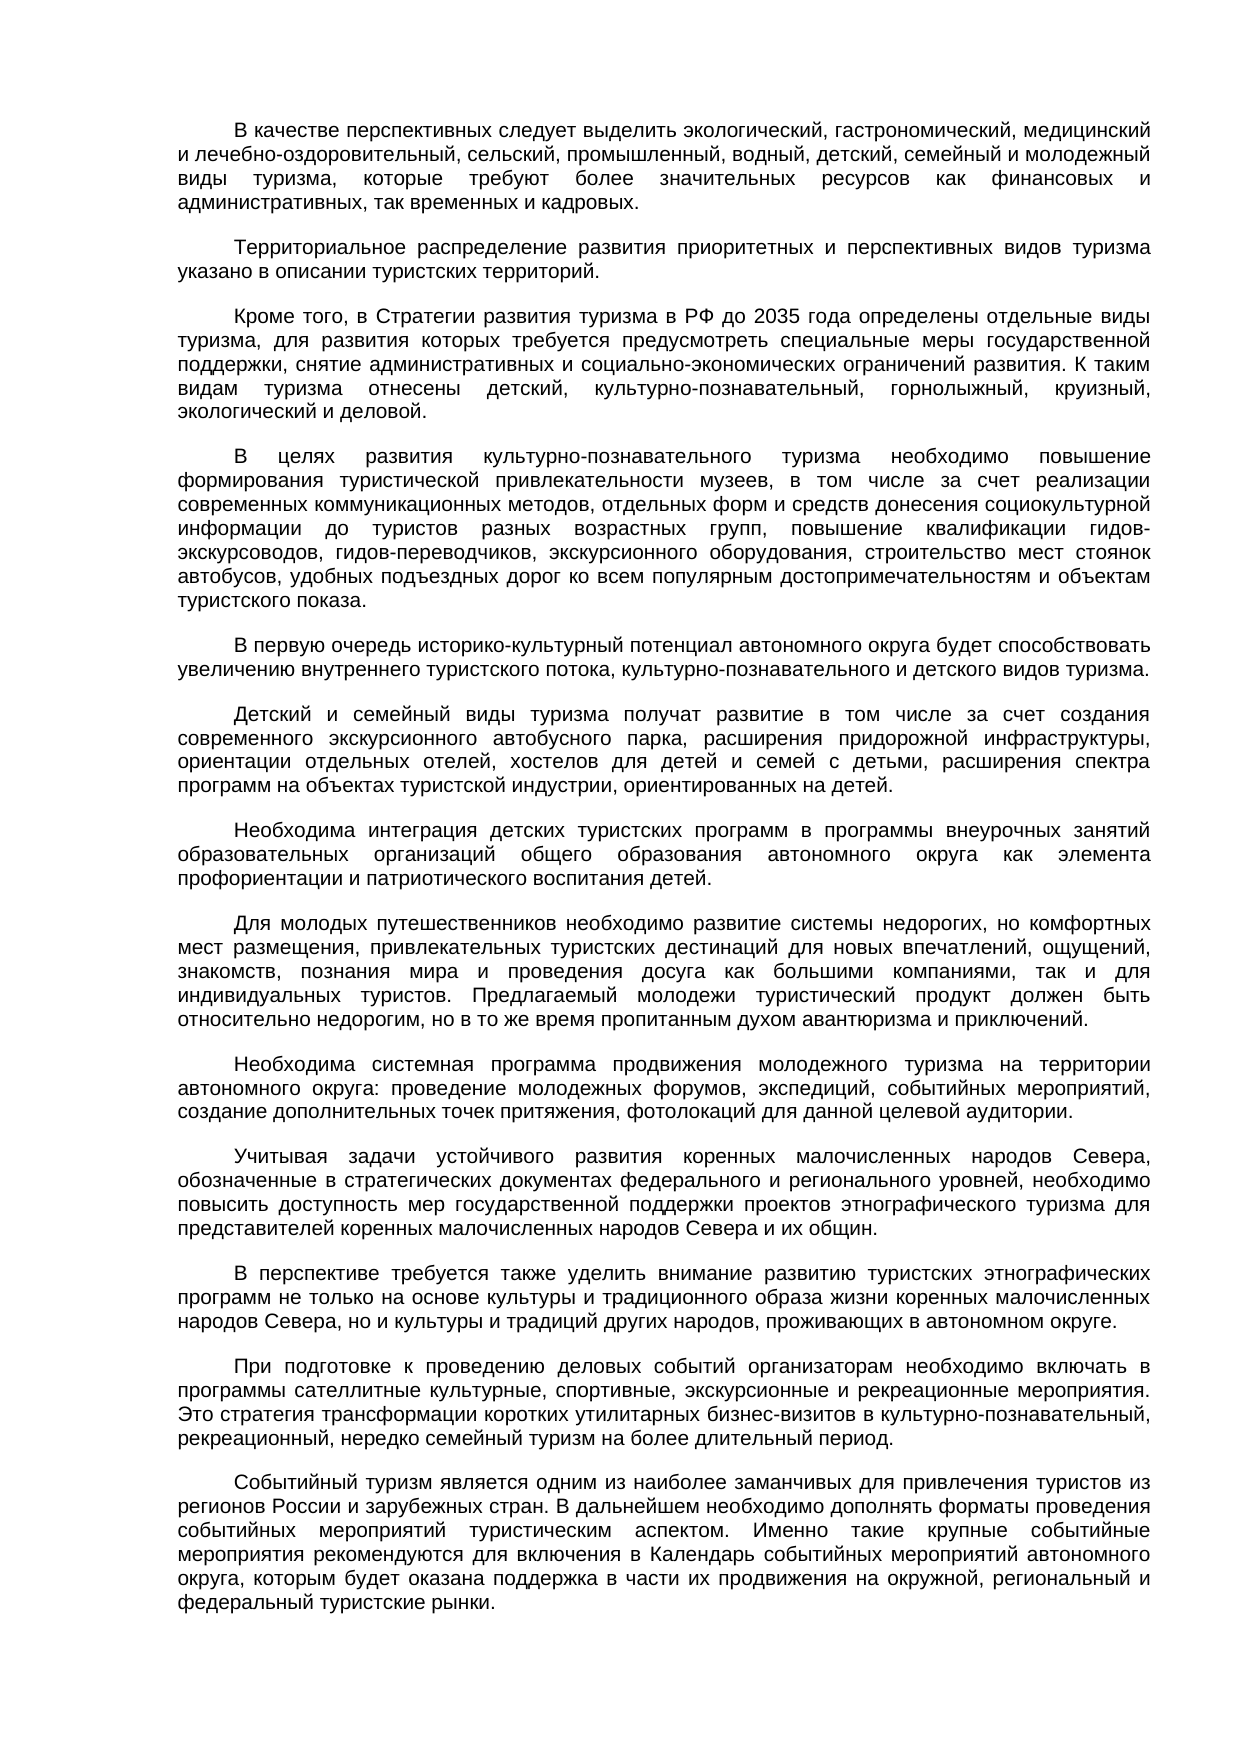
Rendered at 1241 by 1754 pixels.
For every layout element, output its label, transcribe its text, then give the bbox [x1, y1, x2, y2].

text В качестве перспективных следует выделить экологический, гастрономический, медицинский и лечебно-оздоровительный, сельский, промышленный, водный, детский, семейный и молодежный виды туризма, которые требуют более значительных ресурсов как финансовых и административных, так временных и кадровых. [177, 118, 1152, 214]
text Учитывая задачи устойчивого развития коренных малочисленных народов Севера, обозначенные в стратегических документах федерального и регионального уровней, необходимо повысить доступность мер государственной поддержки проектов этнографического туризма для представителей коренных малочисленных народов Севера и их общин. [177, 1144, 1152, 1240]
text В первую очередь историко-культурный потенциал автономного округа будет способствовать увеличению внутреннего туристского потока, культурно-познавательного и детского видов туризма. [177, 633, 1152, 681]
text В перспективе требуется также уделить внимание развитию туристских этнографических программ не только на основе культуры и традиционного образа жизни коренных малочисленных народов Севера, но и культуры и традиций других народов, проживающих в автономном округе. [177, 1261, 1152, 1333]
text Необходима системная программа продвижения молодежного туризма на территории автономного округа: проведение молодежных форумов, экспедиций, событийных мероприятий, создание дополнительных точек притяжения, фотолокаций для данной целевой аудитории. [177, 1051, 1152, 1123]
text Событийный туризм является одним из наиболее заманчивых для привлечения туристов из регионов России и зарубежных стран. В дальнейшем необходимо дополнять форматы проведения событийных мероприятий туристическим аспектом. Именно такие крупные событийные мероприятия рекомендуются для включения в Календарь событийных мероприятий автономного округа, которым будет оказана поддержка в части их продвижения на окружной, региональный и федеральный туристские рынки. [177, 1470, 1152, 1614]
text Детский и семейный виды туризма получат развитие в том числе за счет создания современного экскурсионного автобусного парка, расширения придорожной инфраструктуры, ориентации отдельных отелей, хостелов для детей и семей с детьми, расширения спектра программ на объектах туристской индустрии, ориентированных на детей. [177, 701, 1152, 797]
text Кроме того, в Стратегии развития туризма в РФ до 2035 года определены отдельные виды туризма, для развития которых требуется предусмотреть специальные меры государственной поддержки, снятие административных и социально-экономических ограничений развития. К таким видам туризма отнесены детский, культурно-познавательный, горнолыжный, круизный, экологический и деловой. [177, 303, 1152, 423]
text При подготовке к проведению деловых событий организаторам необходимо включать в программы сателлитные культурные, спортивные, экскурсионные и рекреационные мероприятия. Это стратегия трансформации коротких утилитарных бизнес-визитов в культурно-познавательный, рекреационный, нередко семейный туризм на более длительный период. [177, 1353, 1152, 1449]
text Необходима интеграция детских туристских программ в программы внеурочных занятий образовательных организаций общего образования автономного округа как элемента профориентации и патриотического воспитания детей. [177, 818, 1152, 890]
text Территориальное распределение развития приоритетных и перспективных видов туризма указано в описании туристских территорий. [177, 235, 1152, 283]
text В целях развития культурно-познавательного туризма необходимо повышение формирования туристической привлекательности музеев, в том числе за счет реализации современных коммуникационных методов, отдельных форм и средств донесения социокультурной информации до туристов разных возрастных групп, повышение квалификации гидов-экскурсоводов, гидов-переводчиков, экскурсионного оборудования, строительство мест стоянок автобусов, удобных подъездных дорог ко всем популярным достопримечательностям и объектам туристского показа. [177, 444, 1152, 612]
text Для молодых путешественников необходимо развитие системы недорогих, но комфортных мест размещения, привлекательных туристских дестинаций для новых впечатлений, ощущений, знакомств, познания мира и проведения досуга как большими компаниями, так и для индивидуальных туристов. Предлагаемый молодежи туристический продукт должен быть относительно недорогим, но в то же время пропитанным духом авантюризма и приключений. [177, 911, 1152, 1031]
